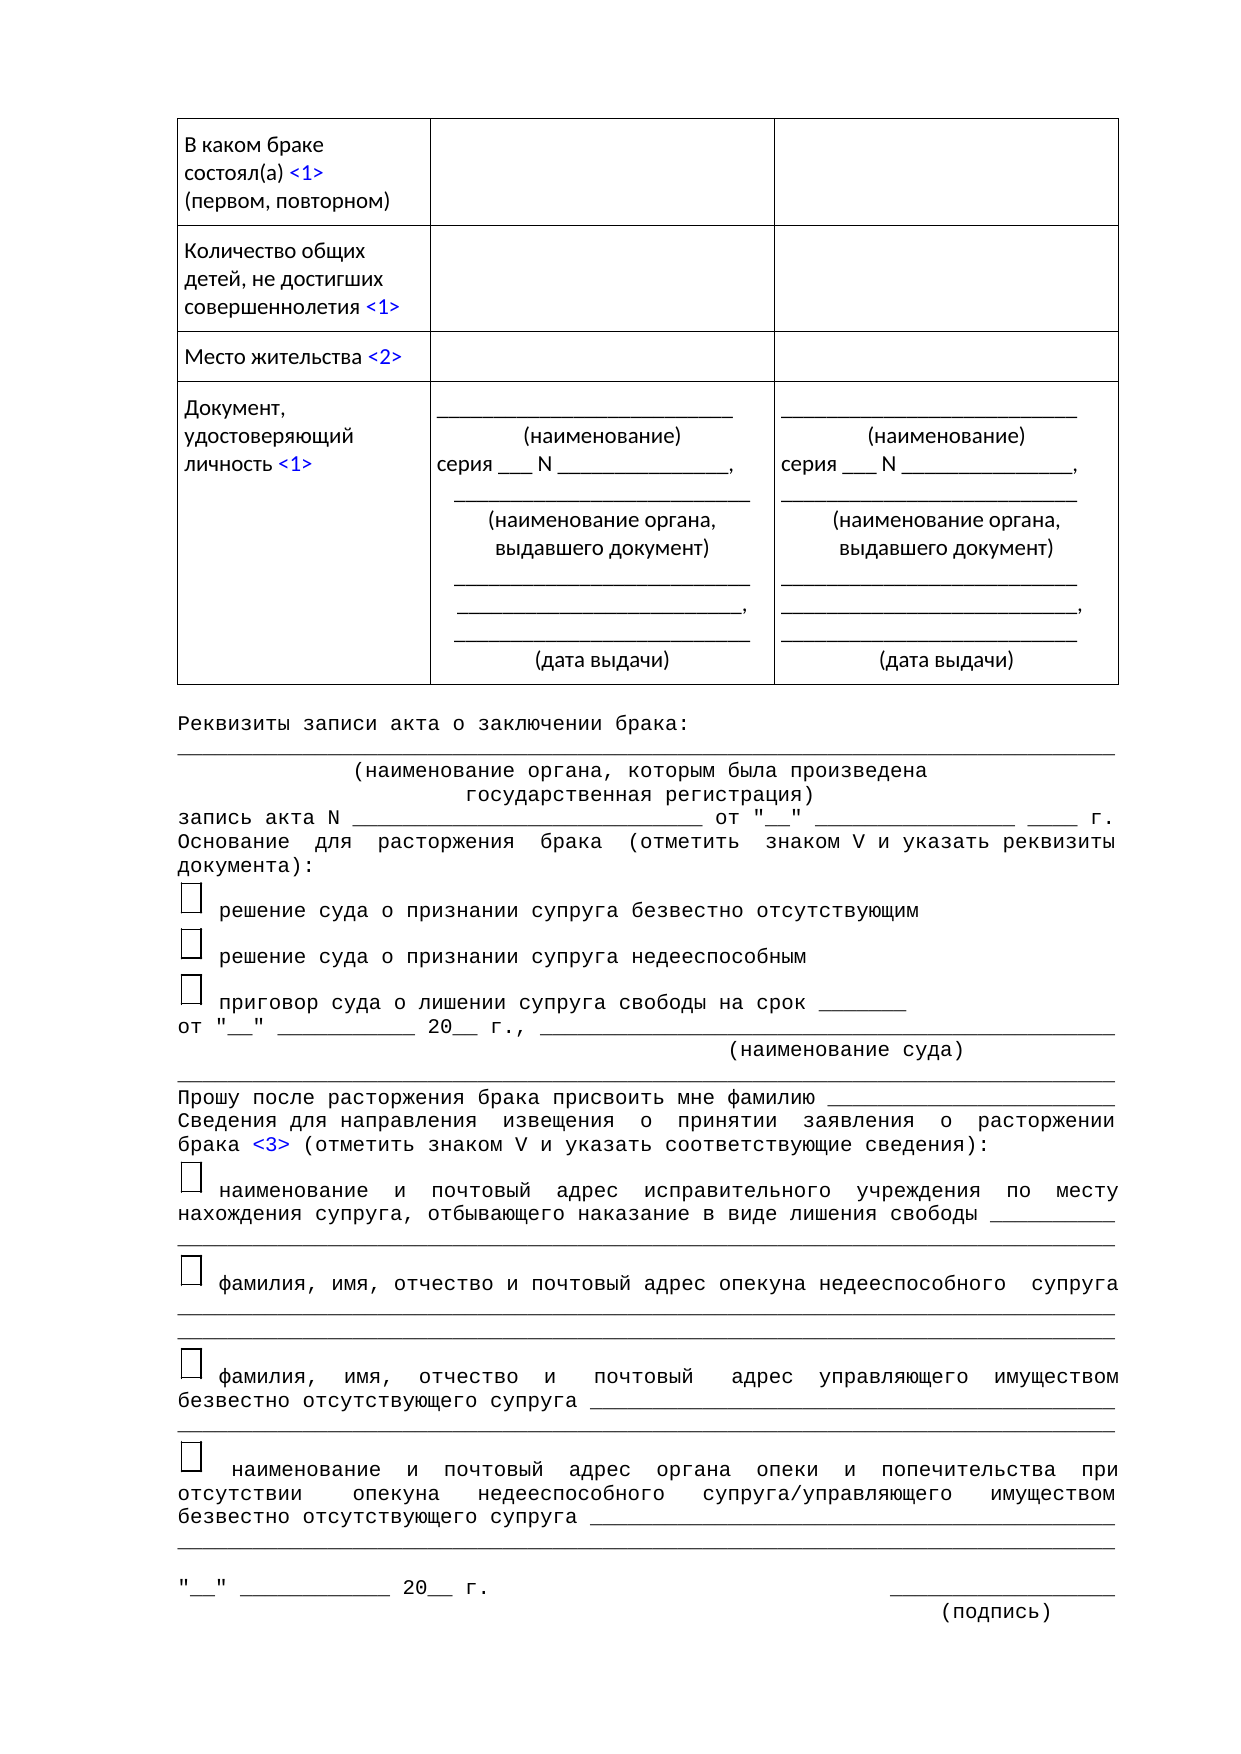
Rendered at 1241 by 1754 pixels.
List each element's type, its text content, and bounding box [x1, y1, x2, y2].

text безвестно отсутствующего супруга __________________________________________ [177, 1390, 1152, 1413]
table_cell В каком браке состоял(а) <1> (первом, повторном) [178, 119, 430, 224]
table_cell Место жительства <2> [178, 332, 430, 381]
text фамилия, имя, отчество и почтовый адрес опекуна недееспособного супруга [177, 1251, 1152, 1297]
text (подпись) [177, 1601, 1152, 1625]
text решение суда о признании супруга недееспособным [177, 924, 1152, 970]
table_cell [431, 332, 774, 381]
text отсутствии опекуна недееспособного супруга/управляющего имуществом [177, 1483, 1152, 1506]
table_cell Документ, удостоверяющий личность <1> [178, 382, 430, 684]
table_cell [775, 332, 1118, 381]
text от "__" ___________ 20__ г., ______________________________________________ [177, 1016, 1152, 1039]
text ___________________________________________________________________________ [177, 1320, 1152, 1344]
table_cell Количество общих детей, не достигших совершеннолетия <1> [178, 226, 430, 331]
text государственная регистрация) [177, 784, 1152, 807]
text решение суда о признании супруга безвестно отсутствующим [177, 878, 1152, 924]
text документа): [177, 854, 1152, 878]
text приговор суда о лишении супруга свободы на срок _______ [177, 970, 1152, 1016]
table_cell [775, 119, 1118, 224]
text безвестно отсутствующего супруга __________________________________________ [177, 1506, 1152, 1530]
text Сведения для направления извещения о принятии заявления о расторжении [177, 1110, 1152, 1134]
table_cell [431, 226, 774, 331]
text брака <3> (отметить знаком V и указать соответствующие сведения): [177, 1134, 1152, 1158]
text Прошу после расторжения брака присвоить мне фамилию _______________________ [177, 1087, 1152, 1110]
text ___________________________________________________________________________ [177, 1063, 1152, 1087]
text ___________________________________________________________________________ [177, 736, 1152, 760]
text (наименование органа, которым была произведена [177, 760, 1152, 784]
text запись акта N ____________________________ от "__" ________________ ____ г. [177, 807, 1152, 831]
table_cell [775, 226, 1118, 331]
text "__" ____________ 20__ г. __________________ [177, 1577, 1152, 1601]
table_cell [431, 119, 774, 224]
text ___________________________________________________________________________ [177, 1413, 1152, 1437]
text фамилия, имя, отчество и почтовый адрес управляющего имуществом [177, 1344, 1152, 1390]
text ___________________________________________________________________________ [177, 1530, 1152, 1554]
text ___________________________________________________________________________ [177, 1297, 1152, 1320]
text (наименование суда) [177, 1039, 1152, 1063]
text наименование и почтовый адрес органа опеки и попечительства при [177, 1437, 1152, 1483]
table_cell __________________________ (наименование) серия ___ N _______________, __________________________ (наименование органа, выдавшего документ) __________________________ _________________________, __________________________ (дата выдачи) [431, 382, 774, 684]
table_cell __________________________ (наименование) серия ___ N _______________, __________________________ (наименование органа, выдавшего документ) __________________________ __________________________, __________________________ (дата выдачи) [775, 382, 1118, 684]
text ___________________________________________________________________________ [177, 1227, 1152, 1251]
text Основание для расторжения брака (отметить знаком V и указать реквизиты [177, 831, 1152, 854]
text Реквизиты записи акта о заключении брака: [177, 713, 1152, 736]
text наименование и почтовый адрес исправительного учреждения по месту [177, 1158, 1152, 1203]
text нахождения супруга, отбывающего наказание в виде лишения свободы __________ [177, 1203, 1152, 1227]
